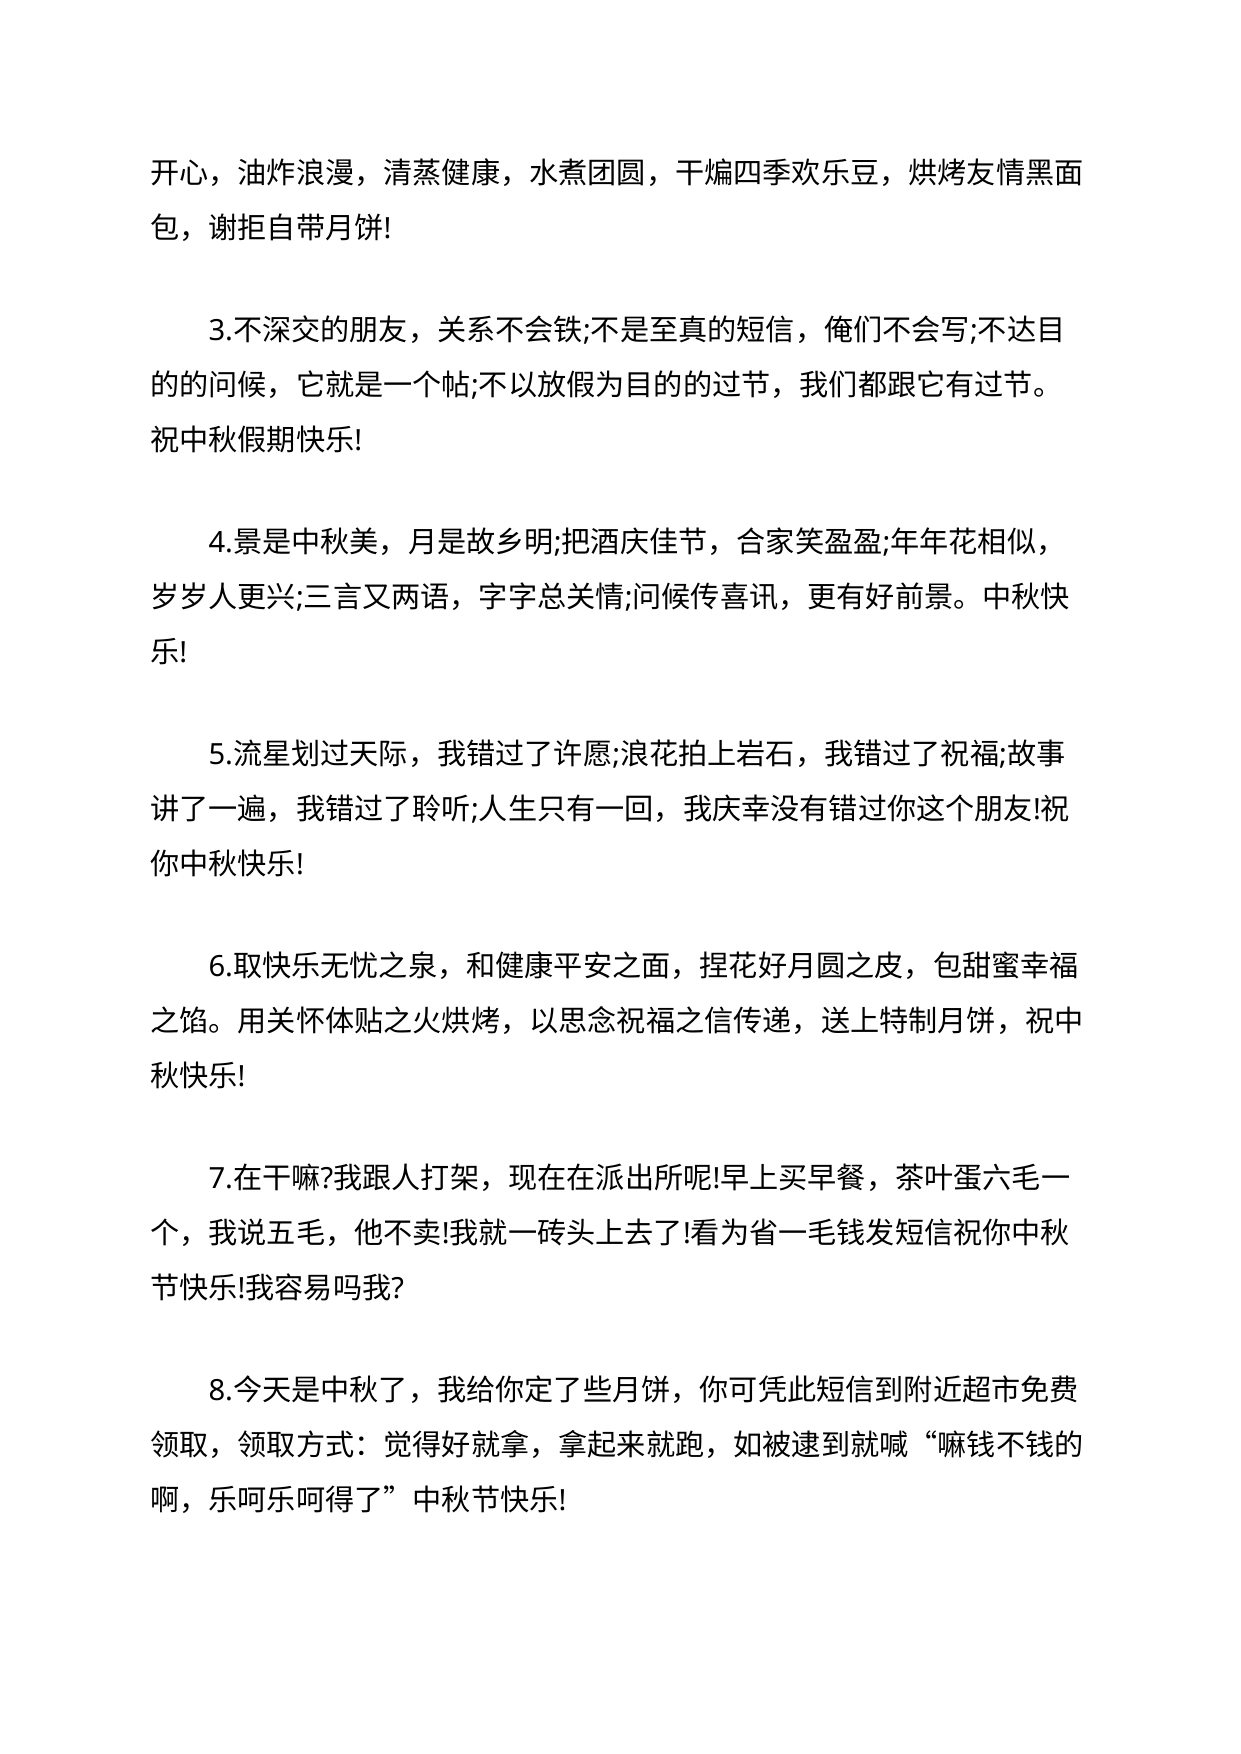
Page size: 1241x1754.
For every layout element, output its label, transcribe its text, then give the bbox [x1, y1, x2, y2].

text 6.取快乐无忧之泉，和健康平安之面，捏花好月圆之皮，包甜蜜幸福之馅。用关怀体贴之火烘烤，以思念祝福之信传递，送上特制月饼，祝中秋快乐! [150, 943, 1090, 1095]
text 8.今天是中秋了，我给你定了些月饼，你可凭此短信到附近超市免费领取，领取方式：觉得好就拿，拿起来就跑，如被逮到就喊“嘛钱不钱的啊，乐呵乐呵得了”中秋节快乐! [150, 1367, 1090, 1519]
text 3.不深交的朋友，关系不会铁;不是至真的短信，俺们不会写;不达目的的问候，它就是一个帖;不以放假为目的的过节，我们都跟它有过节。祝中秋假期快乐! [150, 307, 1090, 459]
text 4.景是中秋美，月是故乡明;把酒庆佳节，合家笑盈盈;年年花相似，岁岁人更兴;三言又两语，字字总关情;问候传喜讯，更有好前景。中秋快乐! [150, 519, 1090, 671]
text 5.流星划过天际，我错过了许愿;浪花拍上岩石，我错过了祝福;故事讲了一遍，我错过了聆听;人生只有一回，我庆幸没有错过你这个朋友!祝你中秋快乐! [150, 731, 1090, 883]
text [150, 150, 1090, 247]
text 7.在干嘛?我跟人打架，现在在派出所呢!早上买早餐，茶叶蛋六毛一个，我说五毛，他不卖!我就一砖头上去了!看为省一毛钱发短信祝你中秋节快乐!我容易吗我? [150, 1155, 1090, 1307]
